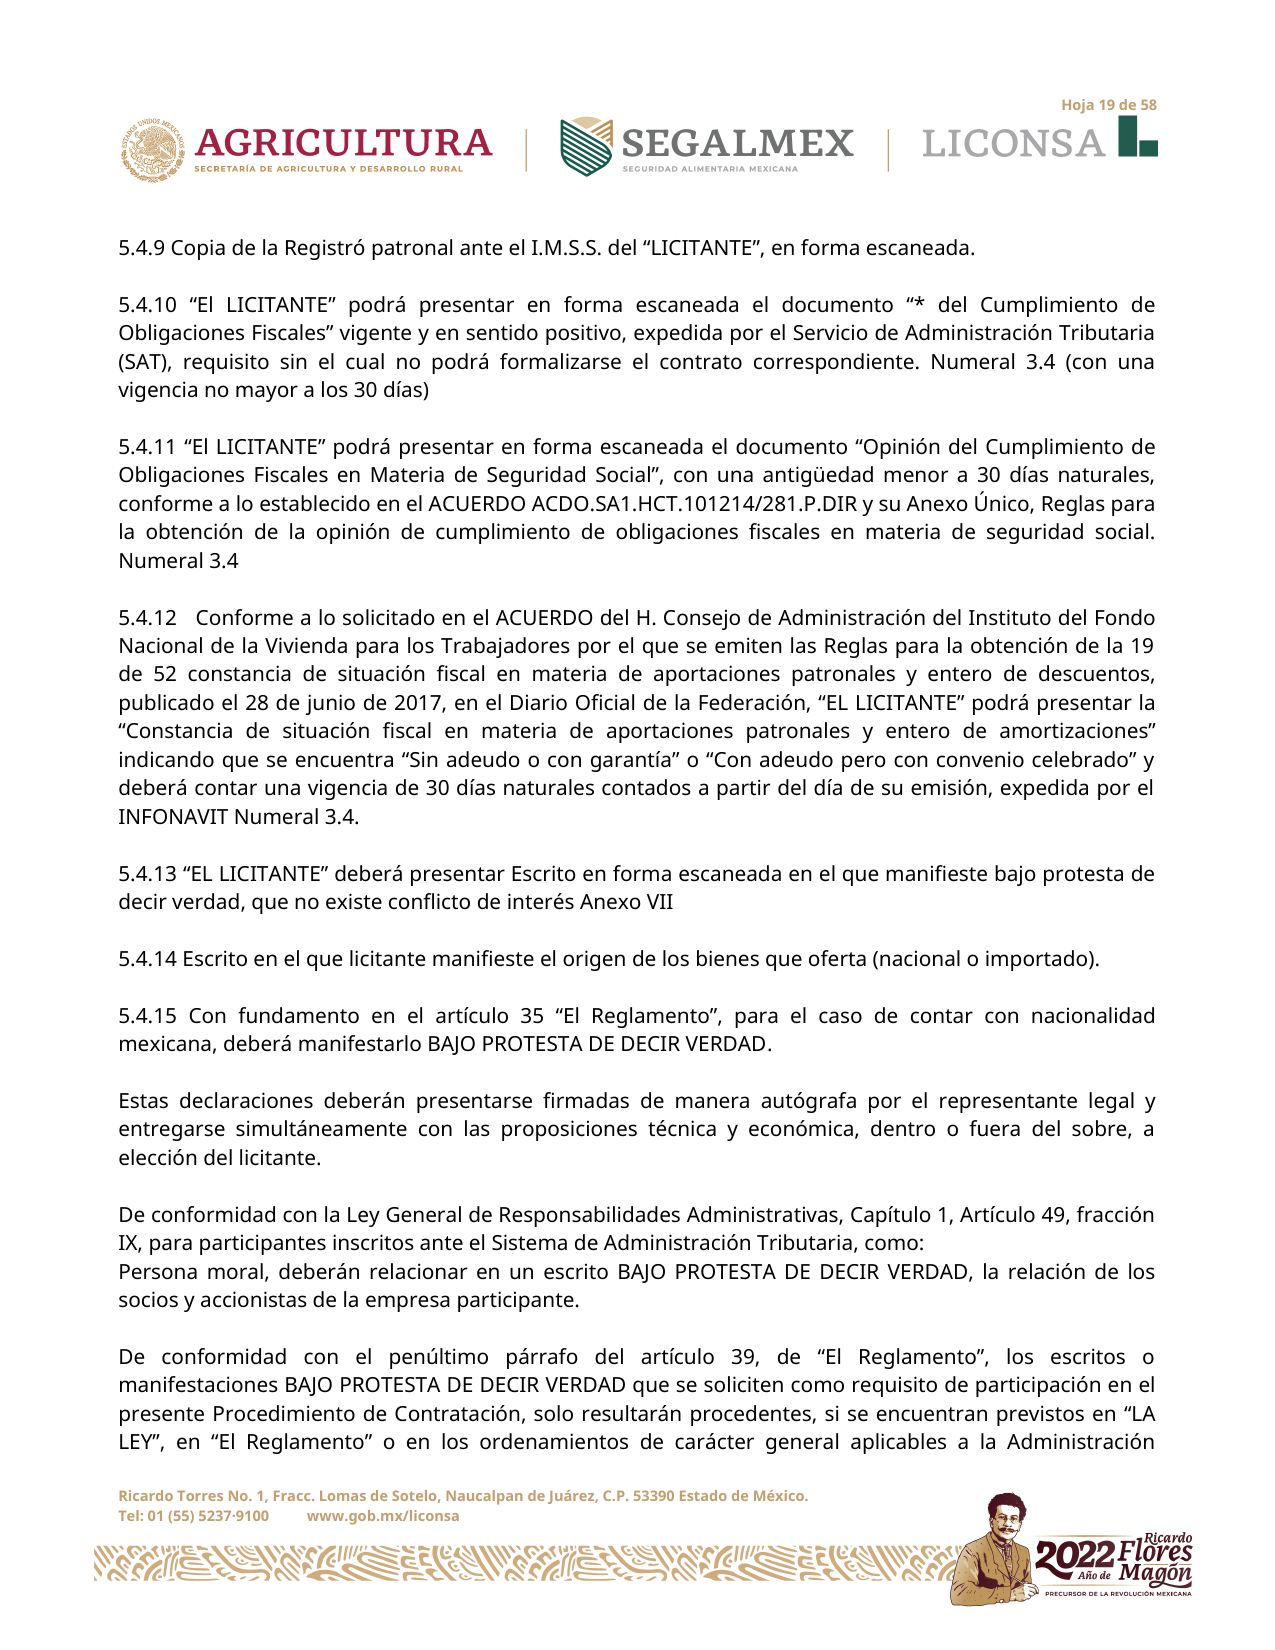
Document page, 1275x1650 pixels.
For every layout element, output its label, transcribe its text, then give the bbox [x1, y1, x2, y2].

picture [2, 0, 1275, 1650]
text 5.4.9 Copia de la Registró patronal ante el I.M.S.S. del “LICITANTE”, en forma escaneada. [118, 233, 1157, 261]
text 5.4.11 “El LICITANTE” podrá presentar en forma escaneada el documento “Opinión del Cumplimiento de Obligaciones Fiscales en Materia de Seguridad Social”, con una antigüedad menor a 30 días naturales, conforme a lo establecido en el ACUERDO ACDO.SA1.HCT.101214/281.P.DIR y su Anexo Único, Reglas para la obtención de la opinión de cumplimiento de obligaciones fiscales en materia de seguridad social. Numeral 3.4 [118, 432, 1157, 574]
text 5.4.13 “EL LICITANTE” deberá presentar Escrito en forma escaneada en el que manifieste bajo protesta de decir verdad, que no existe conflicto de interés Anexo VII [118, 859, 1157, 916]
text De conformidad con la Ley General de Responsabilidades Administrativas, Capítulo 1, Artículo 49, fracción IX, para participantes inscritos ante el Sistema de Administración Tributaria, como: [118, 1200, 1157, 1257]
text 5.4.10 “El LICITANTE” podrá presentar en forma escaneada el documento “* del Cumplimiento de Obligaciones Fiscales” vigente y en sentido positivo, expedida por el Servicio de Administración Tributaria (SAT), requisito sin el cual no podrá formalizarse el contrato correspondiente. Numeral 3.4 (con una vigencia no mayor a los 30 días) [118, 290, 1157, 404]
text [118, 1342, 1157, 1456]
text 5.4.12 Conforme a lo solicitado en el ACUERDO del H. Consejo de Administración del Instituto del Fondo Nacional de la Vivienda para los Trabajadores por el que se emiten las Reglas para la obtención de la 19 de 52 constancia de situación fiscal en materia de aportaciones patronales y entero de descuentos, publicado el 28 de junio de 2017, en el Diario Oficial de la Federación, “EL LICITANTE” podrá presentar la “Constancia de situación fiscal en materia de aportaciones patronales y entero de amortizaciones” indicando que se encuentra “Sin adeudo o con garantía” o “Con adeudo pero con convenio celebrado” y deberá contar una vigencia de 30 días naturales contados a partir del día de su emisión, expedida por el INFONAVIT Numeral 3.4. [118, 603, 1157, 830]
text 5.4.15 Con fundamento en el artículo 35 “El Reglamento”, para el caso de contar con nacionalidad mexicana, deberá manifestarlo BAJO PROTESTA DE DECIR VERDAD. [118, 1001, 1157, 1058]
text Estas declaraciones deberán presentarse firmadas de manera autógrafa por el representante legal y entregarse simultáneamente con las proposiciones técnica y económica, dentro o fuera del sobre, a elección del licitante. [118, 1086, 1157, 1171]
text Persona moral, deberán relacionar en un escrito BAJO PROTESTA DE DECIR VERDAD, la relación de los socios y accionistas de la empresa participante. [118, 1257, 1157, 1314]
text 5.4.14 Escrito en el que licitante manifieste el origen de los bienes que oferta (nacional o importado). [118, 944, 1157, 972]
